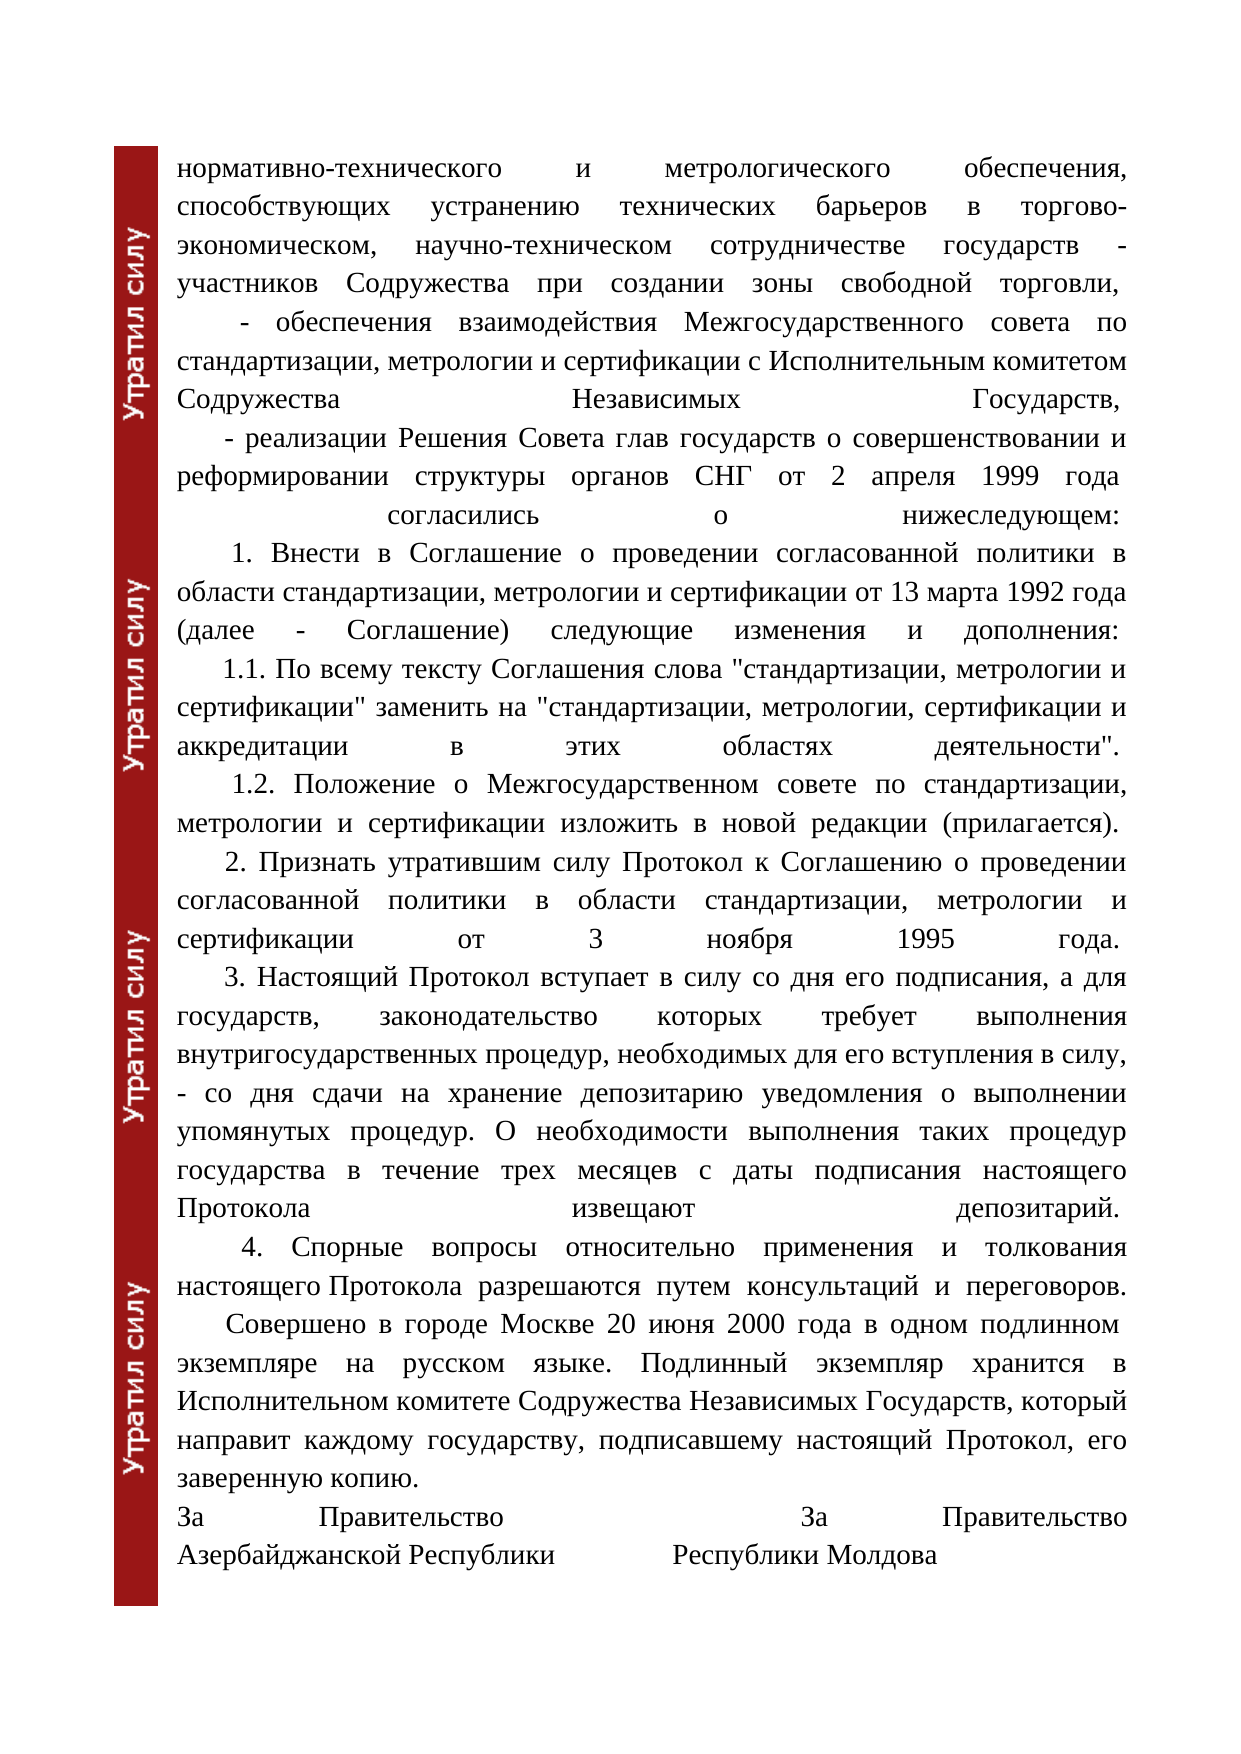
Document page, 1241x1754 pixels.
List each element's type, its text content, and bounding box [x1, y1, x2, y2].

picture [114, 1571, 158, 1606]
picture [114, 1494, 158, 1499]
text За Правительство За Правительство Азербайджанской Республики Республики Молдова [112, 1499, 1128, 1571]
picture [114, 146, 158, 150]
